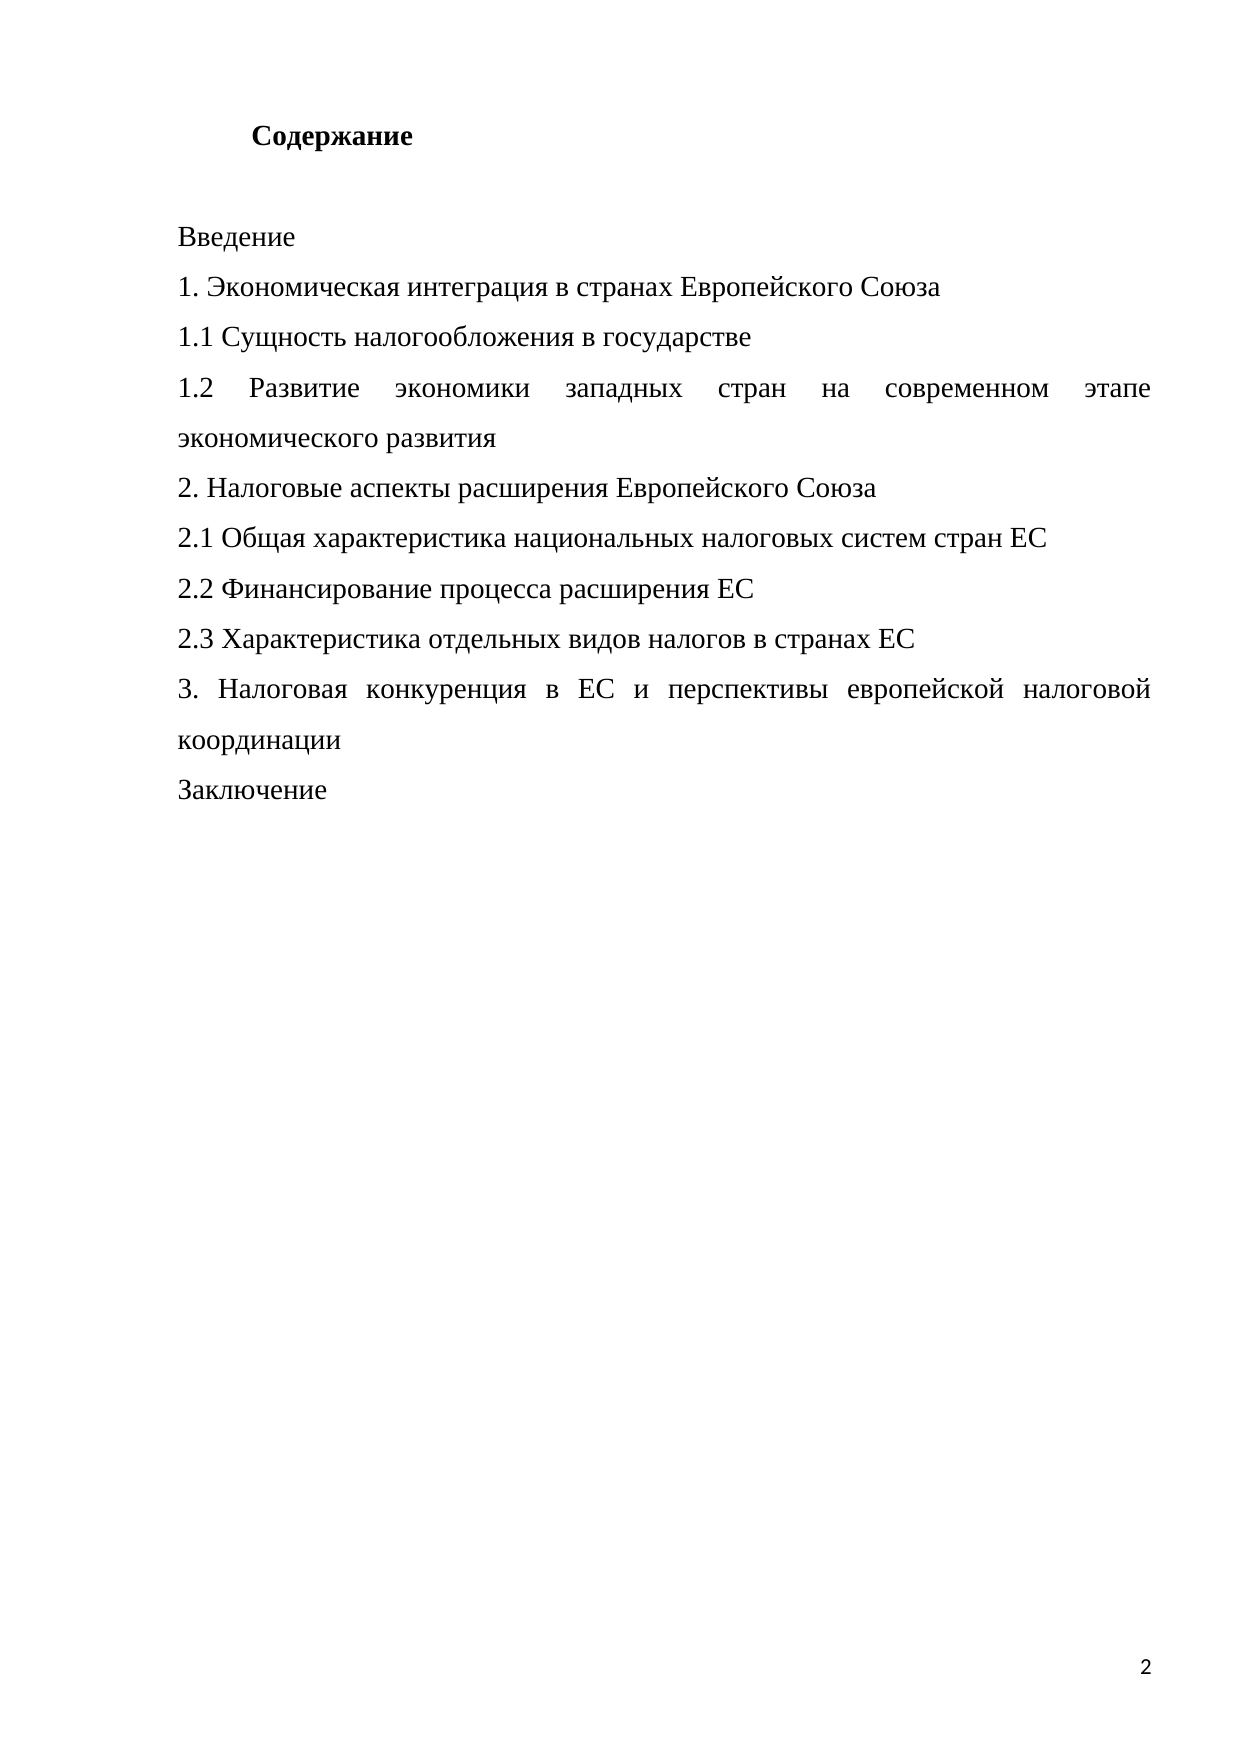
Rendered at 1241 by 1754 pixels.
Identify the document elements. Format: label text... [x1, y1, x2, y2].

text Содержание [177, 118, 1152, 152]
text 2. Налоговые аспекты расширения Европейского Союза [177, 470, 1152, 504]
text 2.2 Финансирование процесса расширения ЕС [177, 571, 1152, 604]
text Введение [177, 219, 1152, 252]
text 2.1 Общая характеристика национальных налоговых систем стран ЕС [177, 521, 1152, 554]
text 2.3 Характеристика отдельных видов налогов в странах ЕС [177, 621, 1152, 655]
text 1.1 Сущность налогообложения в государстве [177, 319, 1152, 353]
text 3. Налоговая конкуренция в ЕС и перспективы европейской налоговой координации [177, 672, 1152, 755]
text 1. Экономическая интеграция в странах Европейского Союза [177, 269, 1152, 303]
text Заключение [177, 772, 1152, 806]
text 1.2 Развитие экономики западных стран на современном этапе экономического развития [177, 370, 1152, 453]
